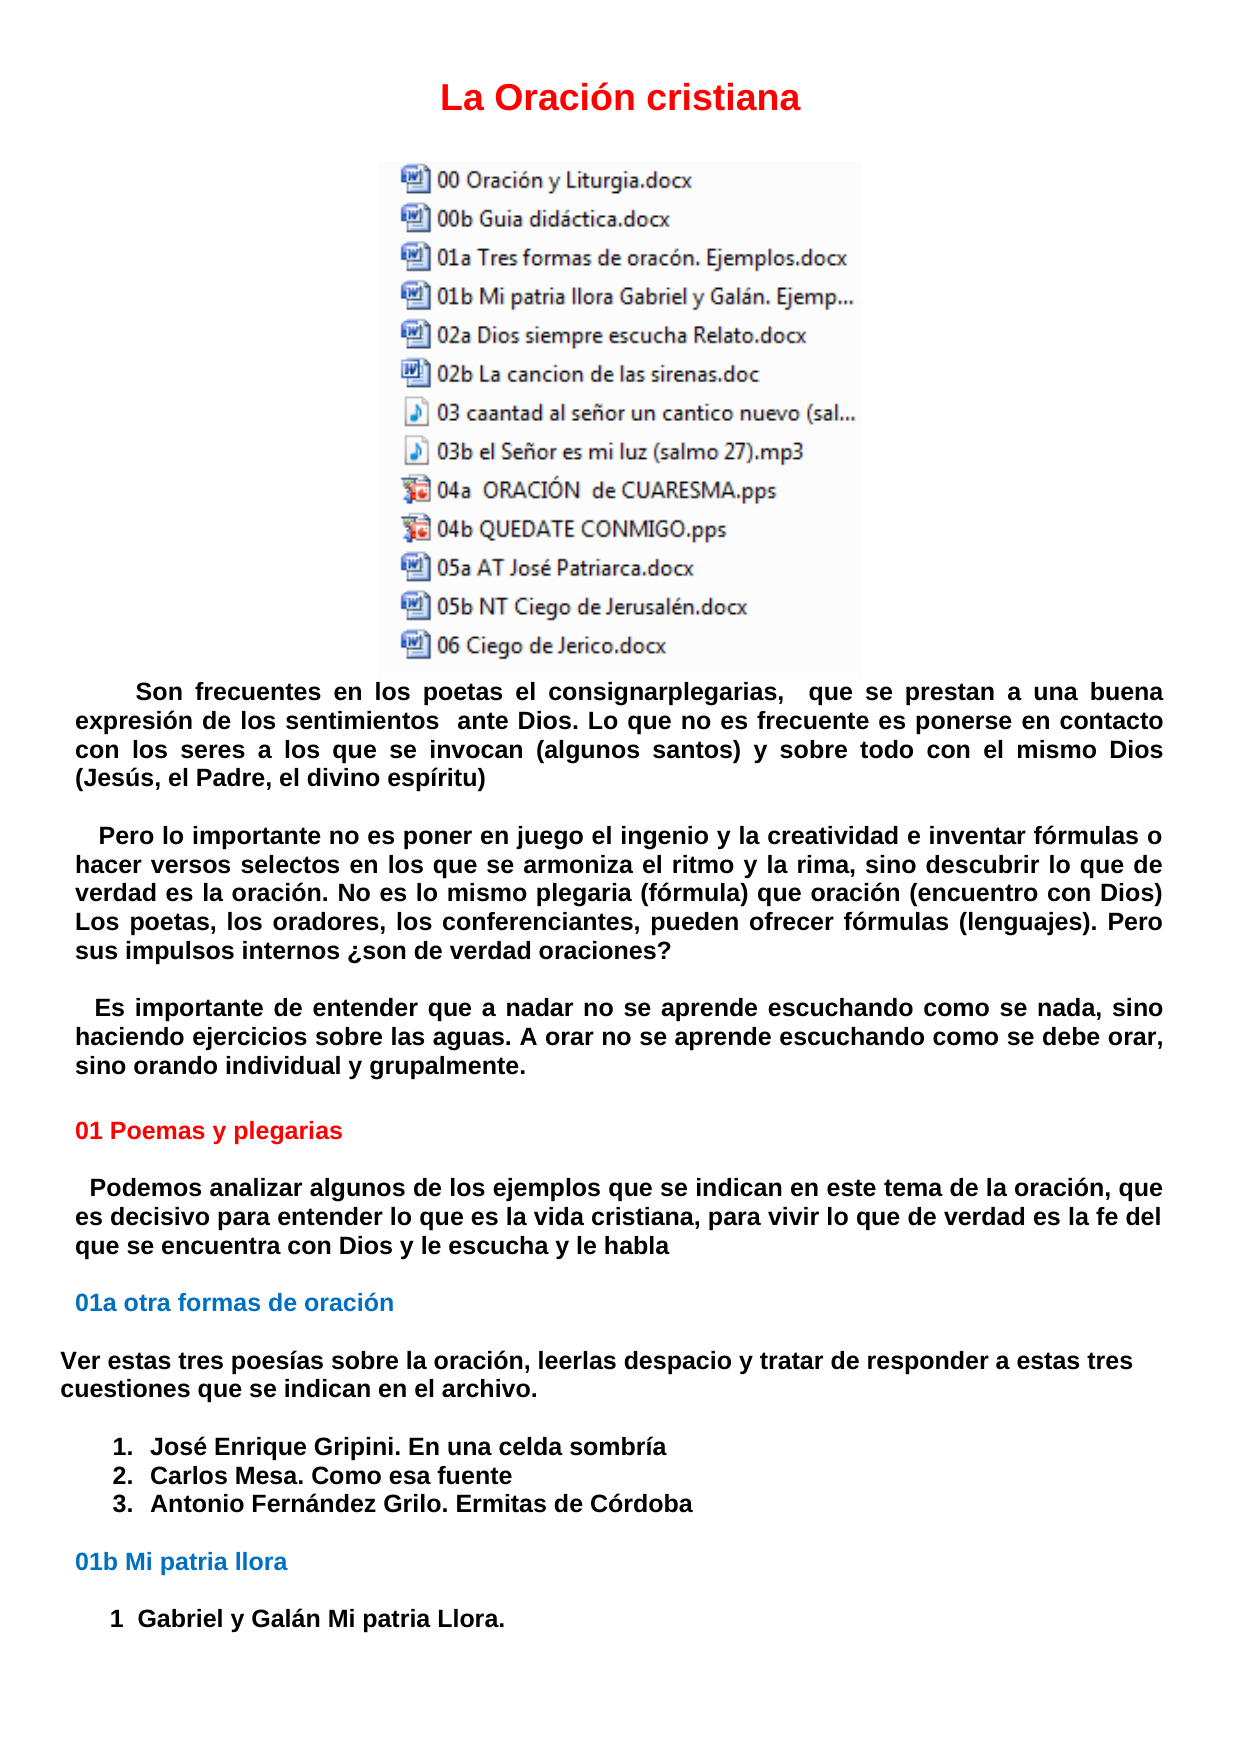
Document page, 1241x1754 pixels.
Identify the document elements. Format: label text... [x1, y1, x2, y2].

text Son frecuentes en los poetas el consignarplegarias, que se prestan a una buena expresión de los sentimientos ante Dios. Lo que no es frecuente es ponerse en contacto con los seres a los que se invocan (algunos santos) y sobre todo con el mismo Dios (Jesús, el Padre, el divino espíritu) [75, 677, 1165, 792]
list Carlos Mesa. Como esa fuente [112, 1461, 1165, 1489]
text La Oración cristiana [75, 75, 1165, 118]
text Es importante de entender que a nadar no se aprende escuchando como se nada, sino haciendo ejercicios sobre las aguas. A orar no se aprende escuchando como se debe orar, sino orando individual y grupalmente. [75, 993, 1165, 1080]
list Antonio Fernández Grilo. Ermitas de Córdoba [112, 1489, 1165, 1518]
text 01a otra formas de oración [75, 1288, 1165, 1317]
list José Enrique Gripini. En una celda sombría [112, 1432, 1165, 1461]
text 01 Poemas y plegarias [75, 1116, 1165, 1144]
text 01b Mi patria llora [75, 1547, 1165, 1576]
text Pero lo importante no es poner en juego el ingenio y la creatividad e inventar fórmulas o hacer versos selectos en los que se armoniza el ritmo y la rima, sino descubrir lo que de verdad es la oración. No es lo mismo plegaria (fórmula) que oración (encuentro con Dios) Los poetas, los oradores, los conferenciantes, pueden ofrecer fórmulas (lenguajes). Pero sus impulsos internos ¿son de verdad oraciones? [75, 821, 1165, 965]
picture [377, 161, 863, 678]
text Podemos analizar algunos de los ejemplos que se indican en este tema de la oración, que es decisivo para entender lo que es la vida cristiana, para vivir lo que de verdad es la fe del que se encuentra con Dios y le escucha y le habla [75, 1173, 1165, 1259]
text 1 Gabriel y Galán Mi patria Llora. [75, 1604, 1165, 1633]
text Ver estas tres poesías sobre la oración, leerlas despacio y tratar de responder a estas tres cuestiones que se indican en el archivo. [60, 1346, 1224, 1403]
